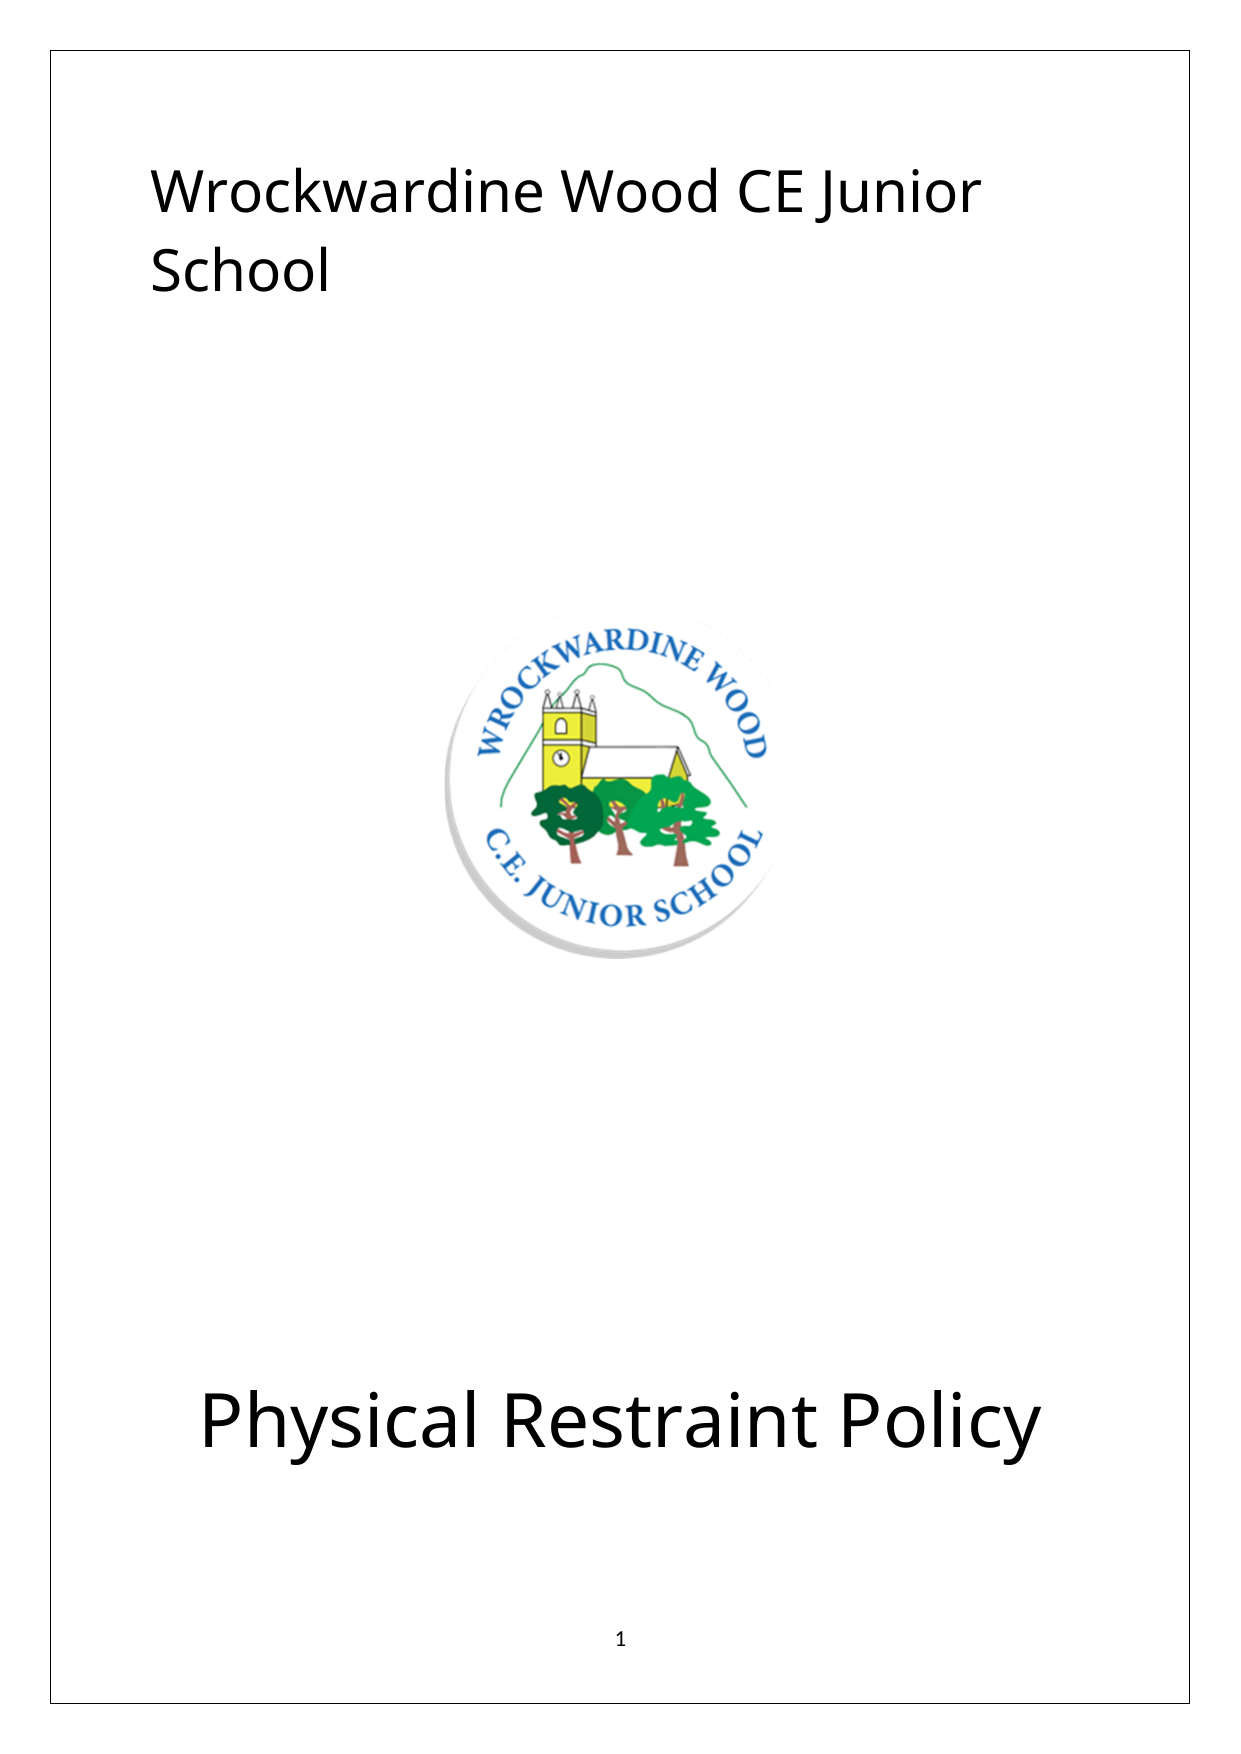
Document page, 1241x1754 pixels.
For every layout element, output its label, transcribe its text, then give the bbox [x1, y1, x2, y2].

text Wrockwardine Wood CE Junior School [150, 150, 1090, 309]
text Physical Restraint Policy [150, 1367, 1090, 1469]
picture [444, 604, 796, 959]
